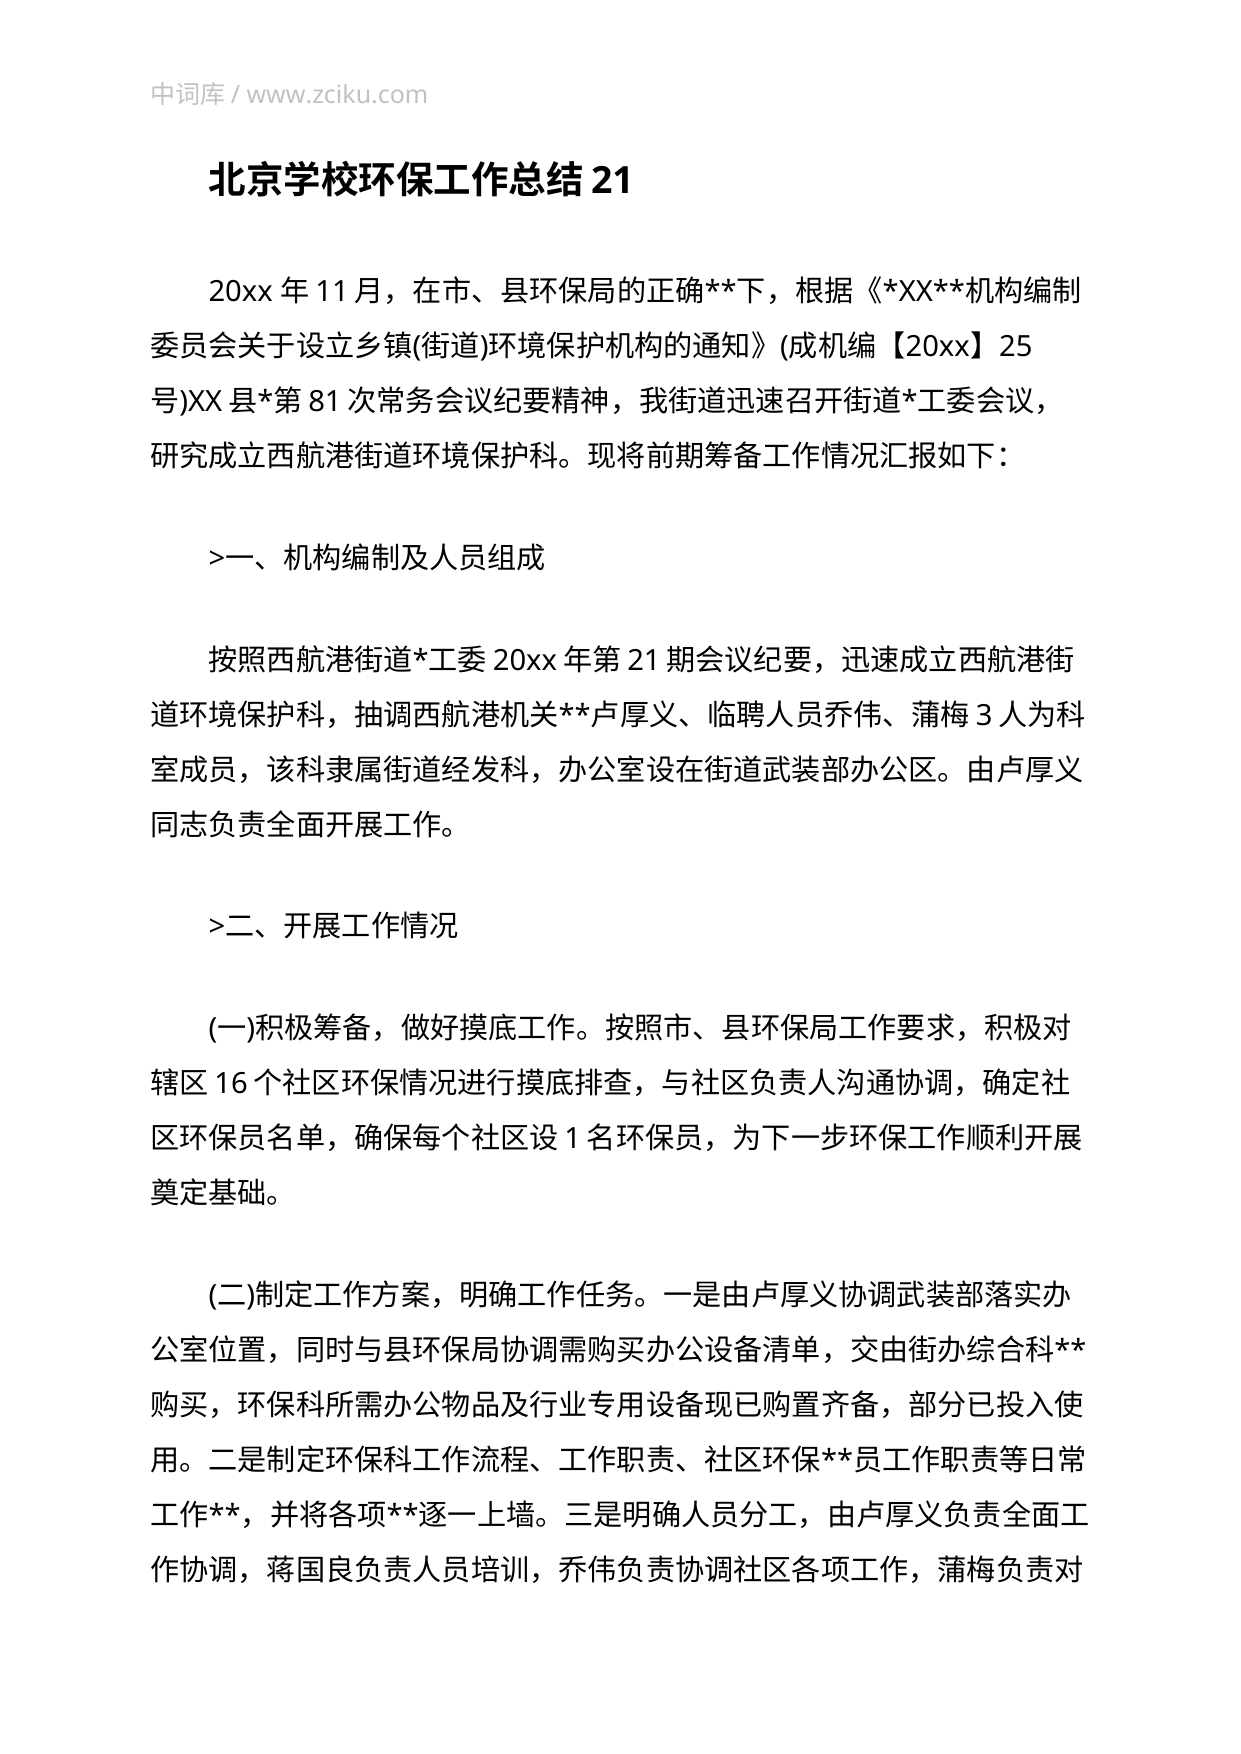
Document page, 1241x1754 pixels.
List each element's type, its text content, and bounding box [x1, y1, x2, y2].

text 20xx 年11月，在市、县环保局的正确**下，根据《*XX**机构编制委员会关于设立乡镇(街道)环境保护机构的通知》(成机编【20xx】25号)XX县*第81次常务会议纪要精神，我街道迅速召开街道*工委会议，研究成立西航港街道环境保护科。现将前期筹备工作情况汇报如下： [150, 268, 1090, 475]
text (一)积极筹备，做好摸底工作。按照市、县环保局工作要求，积极对辖区16个社区环保情况进行摸底排查，与社区负责人沟通协调，确定社区环保员名单，确保每个社区设1名环保员，为下一步环保工作顺利开展奠定基础。 [150, 1005, 1090, 1212]
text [150, 1272, 1090, 1589]
text >一、机构编制及人员组成 [150, 534, 1090, 577]
text >二、开展工作情况 [150, 903, 1090, 945]
text 按照西航港街道*工委20xx年第21期会议纪要，迅速成立西航港街道环境保护科，抽调西航港机关**卢厚义、临聘人员乔伟、蒲梅3人为科室成员，该科隶属街道经发科，办公室设在街道武装部办公区。由卢厚义同志负责全面开展工作。 [150, 636, 1090, 843]
text 北京学校环保工作总结21 [150, 150, 1090, 204]
